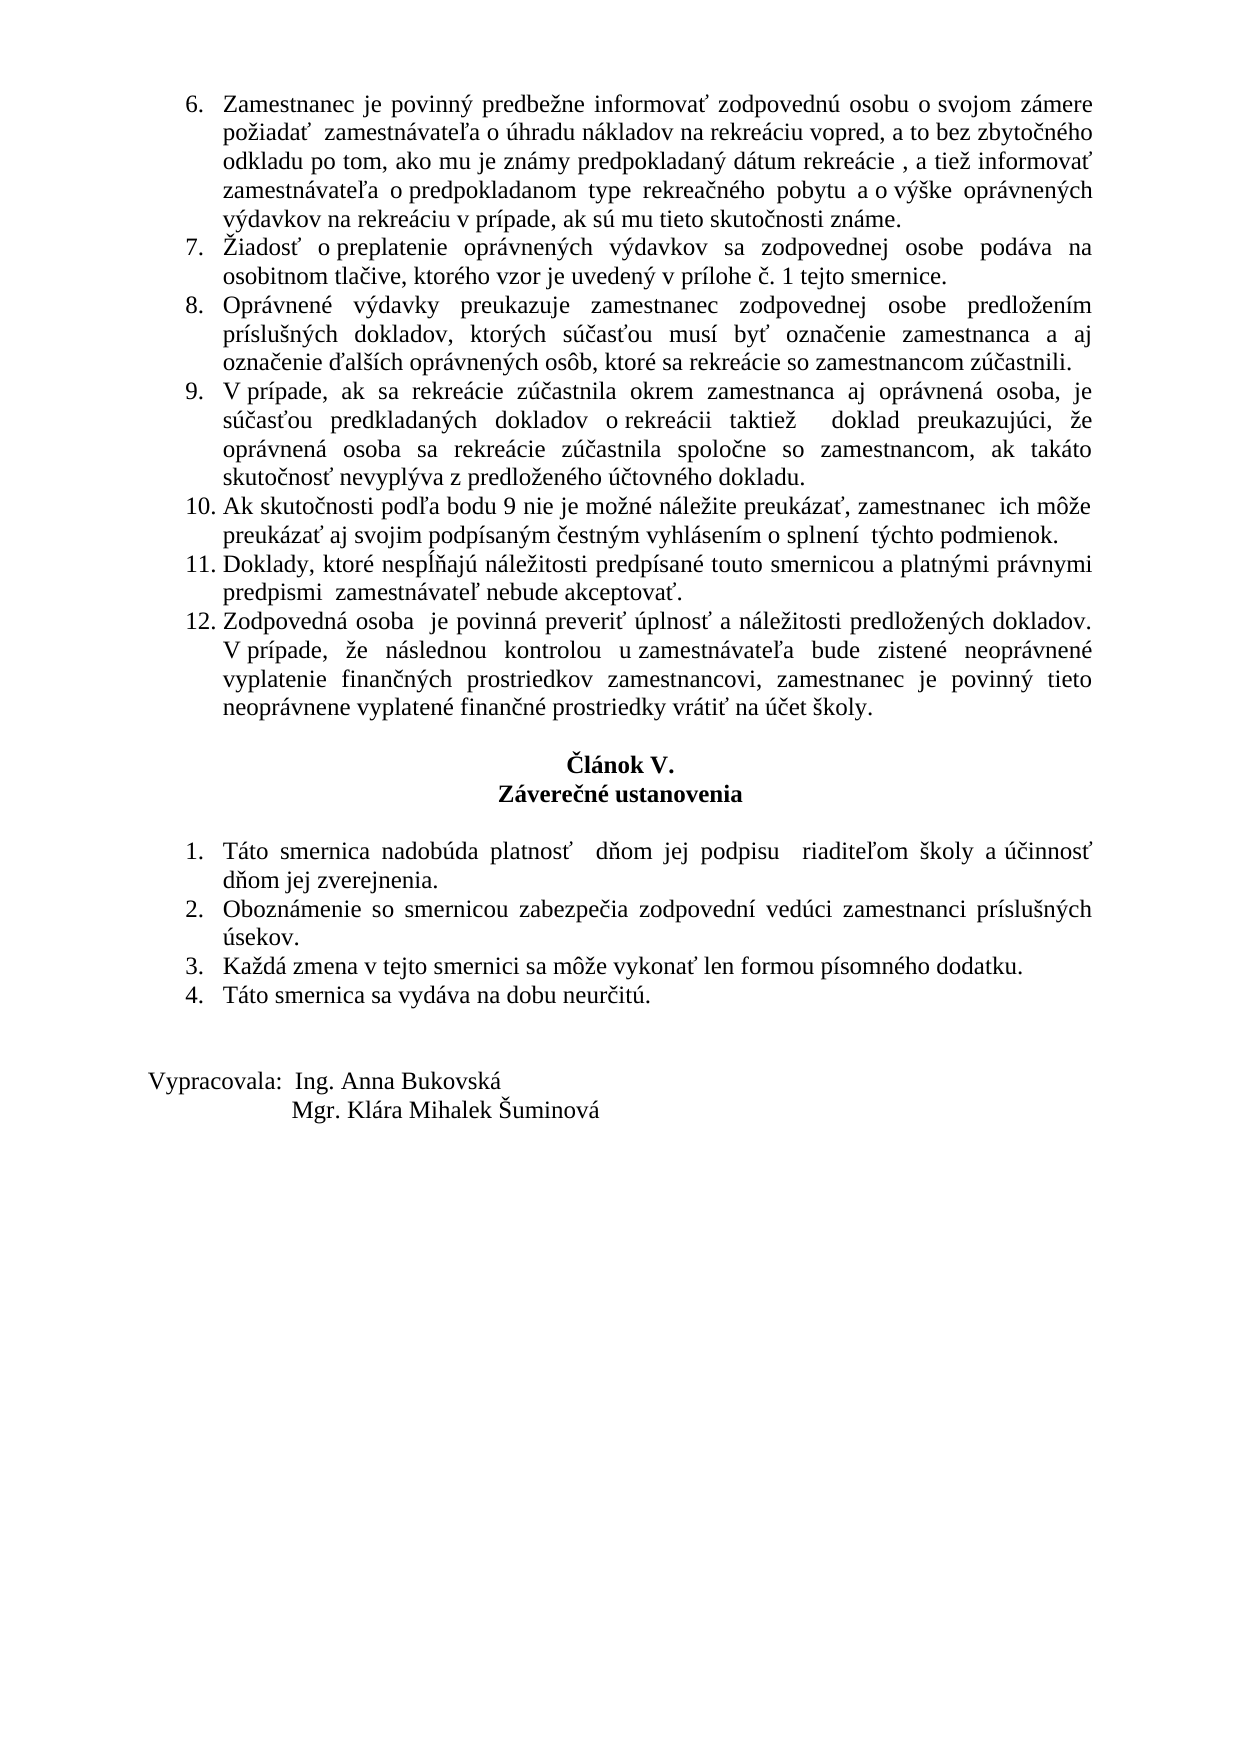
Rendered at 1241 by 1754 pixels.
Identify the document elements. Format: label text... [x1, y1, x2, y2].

list Táto smernica nadobúda platnosť dňom jej podpisu riaditeľom školy a účinnosť dňom jej zverejnenia. [185, 836, 1093, 894]
text Mgr. Klára Mihalek Šuminová [148, 1095, 1093, 1124]
list Ak skutočnosti podľa bodu 9 nie je možné náležite preukázať, zamestnanec ich môže preukázať aj svojim podpísaným čestným vyhlásením o splnení týchto podmienok. [185, 491, 1093, 549]
list Oboznámenie so smernicou zabezpečia zodpovední vedúci zamestnanci príslušných úsekov. [185, 894, 1093, 951]
list Žiadosť o preplatenie oprávnených výdavkov sa zodpovednej osobe podáva na osobitnom tlačive, ktorého vzor je uvedený v prílohe č. 1 tejto smernice. [185, 232, 1093, 290]
list Táto smernica sa vydáva na dobu neurčitú. [185, 980, 1093, 1009]
list Zodpovedná osoba je povinná preveriť úplnosť a náležitosti predložených dokladov. V prípade, že následnou kontrolou u zamestnávateľa bude zistené neoprávnené vyplatenie finančných prostriedkov zamestnancovi, zamestnanec je povinný tieto neoprávnene vyplatené finančné prostriedky vrátiť na účet školy. [185, 606, 1093, 721]
list Zamestnanec je povinný predbežne informovať zodpovednú osobu o svojom zámere požiadať zamestnávateľa o úhradu nákladov na rekreáciu vopred, a to bez zbytočného odkladu po tom, ako mu je známy predpokladaný dátum rekreácie , a tiež informovať zamestnávateľa o predpokladanom type rekreačného pobytu a o výške oprávnených výdavkov na rekreáciu v prípade, ak sú mu tieto skutočnosti známe. [185, 89, 1093, 232]
text Článok V. [148, 750, 1093, 779]
list Každá zmena v tejto smernici sa môže vykonať len formou písomného dodatku. [185, 951, 1093, 980]
text Vypracovala: Ing. Anna Bukovská [148, 1066, 1093, 1095]
text Záverečné ustanovenia [148, 779, 1093, 807]
list Doklady, ktoré nespĺňajú náležitosti predpísané touto smernicou a platnými právnymi predpismi zamestnávateľ nebude akceptovať. [185, 549, 1093, 606]
list Oprávnené výdavky preukazuje zamestnanec zodpovednej osobe predložením príslušných dokladov, ktorých súčasťou musí byť označenie zamestnanca a aj označenie ďalších oprávnených osôb, ktoré sa rekreácie so zamestnancom zúčastnili. [185, 290, 1093, 376]
list V prípade, ak sa rekreácie zúčastnila okrem zamestnanca aj oprávnená osoba, je súčasťou predkladaných dokladov o rekreácii taktiež doklad preukazujúci, že oprávnená osoba sa rekreácie zúčastnila spoločne so zamestnancom, ak takáto skutočnosť nevyplýva z predloženého účtovného dokladu. [185, 376, 1093, 491]
